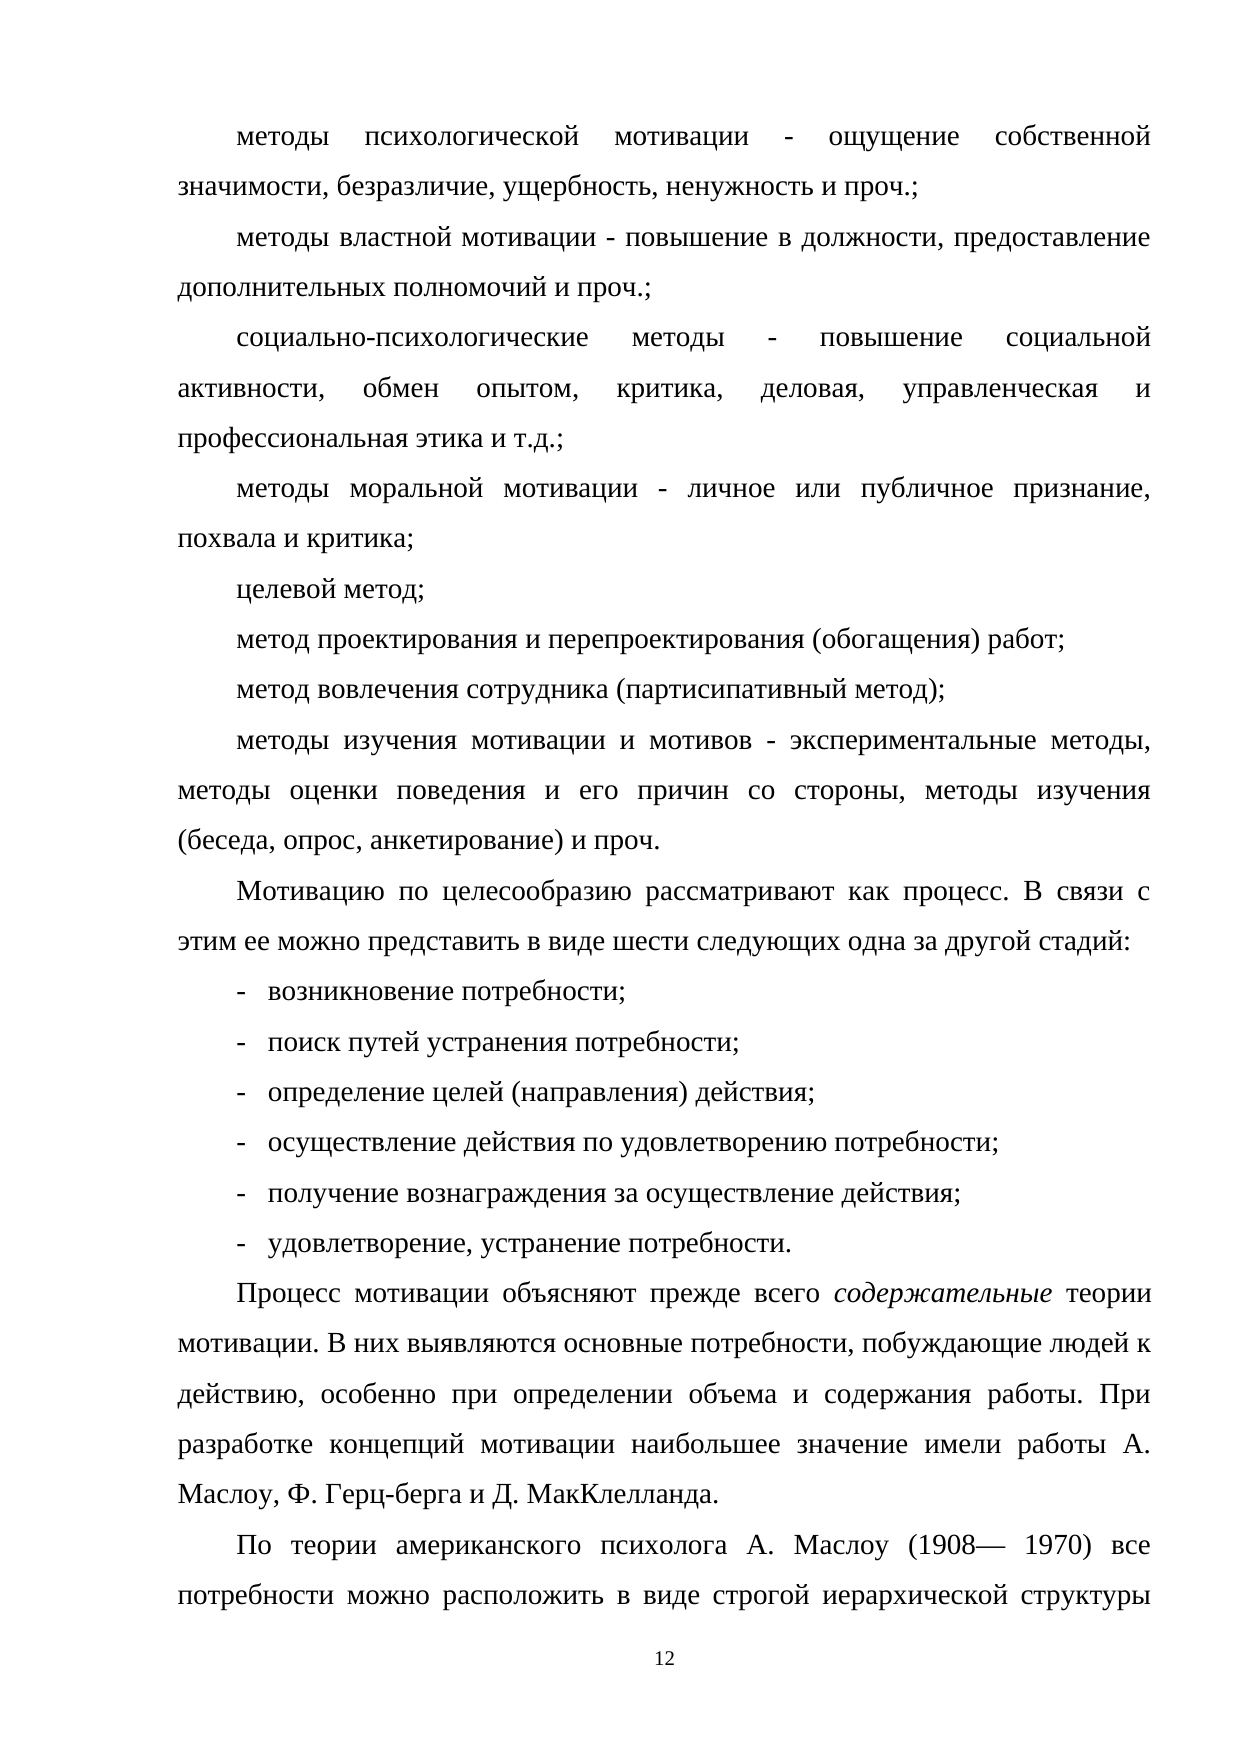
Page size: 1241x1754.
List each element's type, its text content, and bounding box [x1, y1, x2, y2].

text методы изучения мотивации и мотивов - экспериментальные методы, методы оценки поведения и его причин со стороны, методы изучения (беседа, опрос, анкетирование) и проч. [177, 722, 1152, 856]
text Мотивацию по целесообразию рассматривают как процесс. В связи с этим ее можно представить в виде шести следующих одна за другой стадий: [177, 873, 1152, 957]
text - определение целей (направления) действия; [177, 1074, 1152, 1108]
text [177, 1527, 1152, 1611]
text - возникновение потребности; [177, 973, 1152, 1007]
text - получение вознаграждения за осуществление действия; [177, 1175, 1152, 1208]
text методы властной мотивации - повышение в должности, предоставление дополнительных полномочий и проч.; [177, 219, 1152, 303]
text метод проектирования и перепроектирования (обогащения) работ; [177, 621, 1152, 655]
text - осуществление действия по удовлетворению потребности; [177, 1124, 1152, 1158]
text методы моральной мотивации - личное или публичное признание, похвала и критика; [177, 470, 1152, 554]
text Процесс мотивации объясняют прежде всего содержательные теории мотивации. В них выявляются основные потребности, побуждающие людей к действию, особенно при определении объема и содержания работы. При разработке концепций мотивации наибольшее значение имели работы А. Маслоу, Ф. Герц-берга и Д. МакКлелланда. [177, 1275, 1152, 1510]
text методы психологической мотивации - ощущение собственной значимости, безразличие, ущербность, ненужность и проч.; [177, 118, 1152, 202]
text метод вовлечения сотрудника (партисипативный метод); [177, 672, 1152, 705]
text целевой метод; [177, 571, 1152, 604]
text - удовлетворение, устранение потребности. [177, 1225, 1152, 1258]
text - поиск путей устранения потребности; [177, 1024, 1152, 1057]
text социально-психологические методы - повышение социальной активности, обмен опытом, критика, деловая, управленческая и профессиональная этика и т.д.; [177, 319, 1152, 453]
